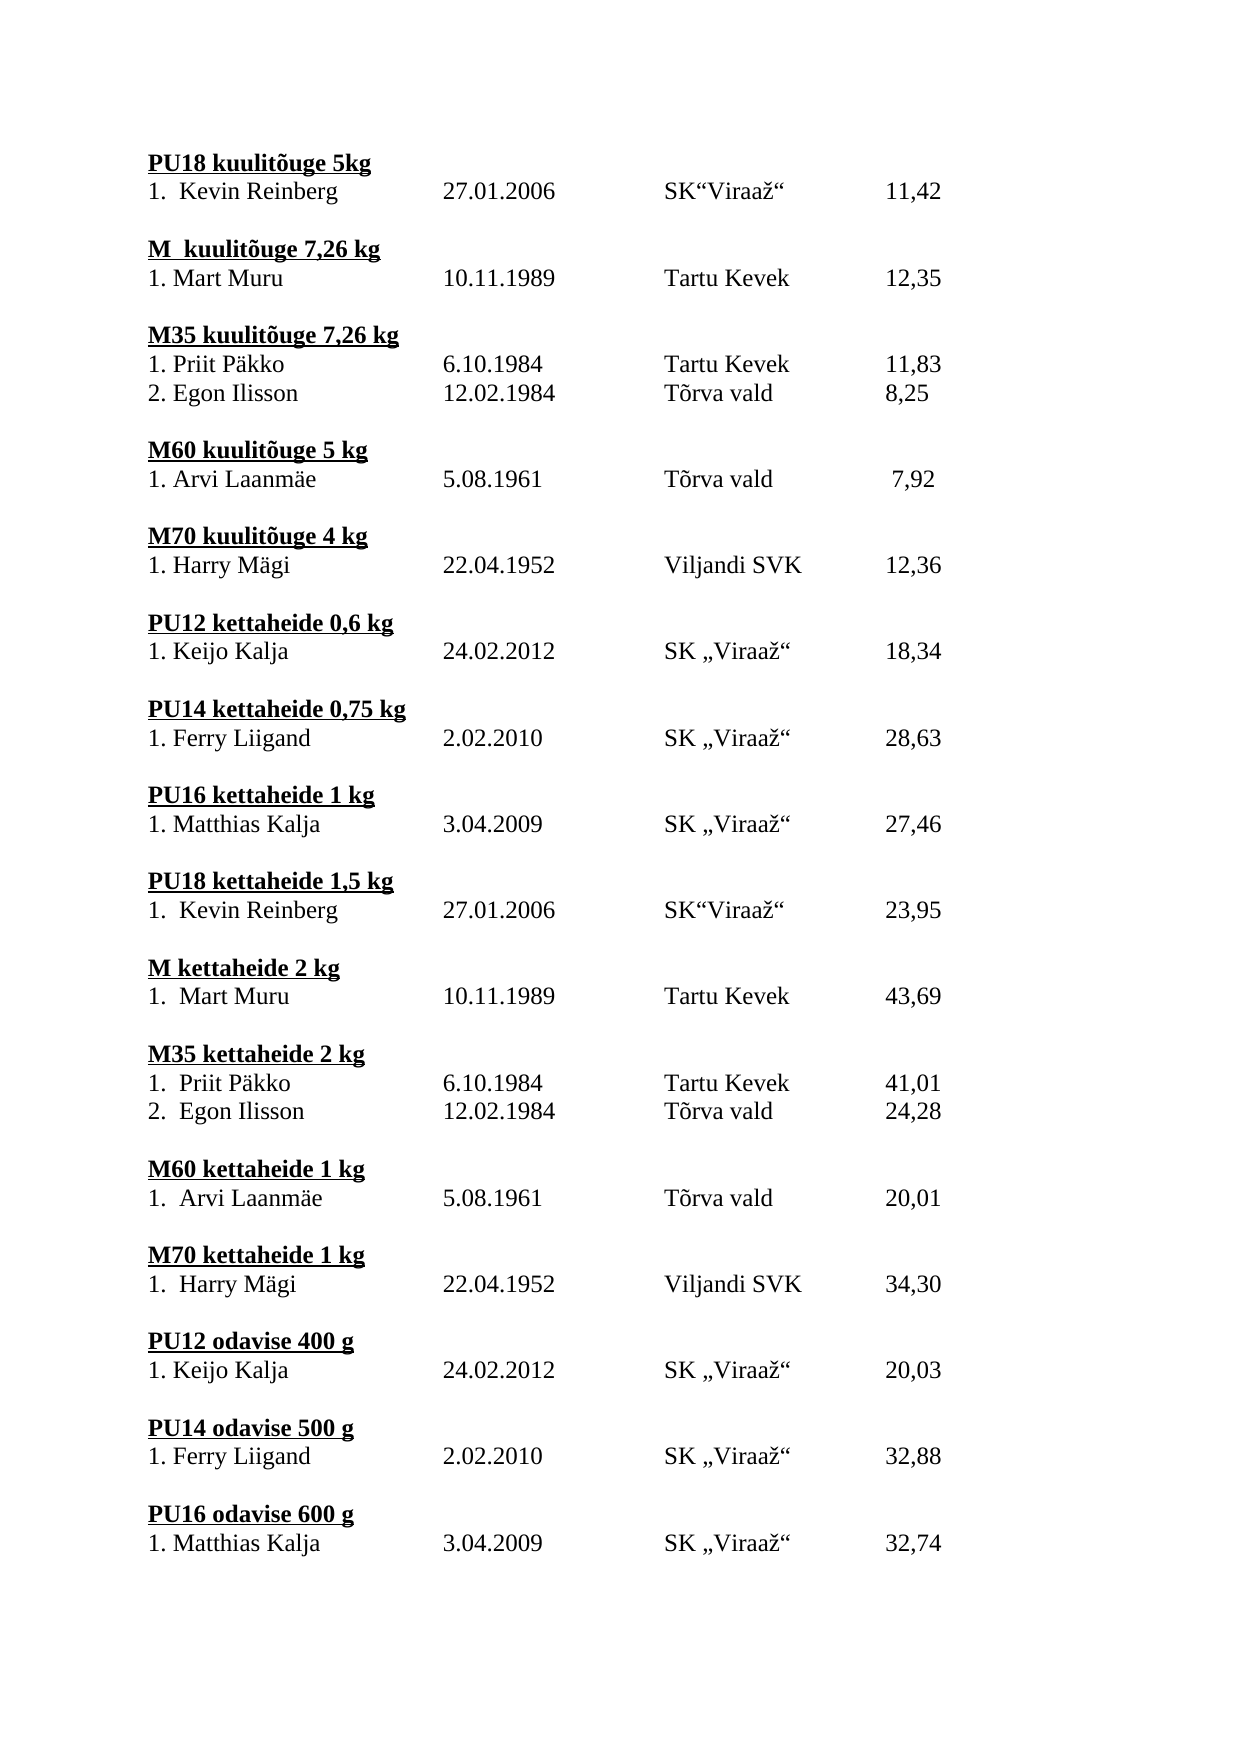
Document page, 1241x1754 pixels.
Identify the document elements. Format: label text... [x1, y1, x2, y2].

text M35 kettaheide 2 kg [148, 1039, 1093, 1068]
text PU12 kettaheide 0,6 kg [148, 608, 1093, 636]
text PU14 odavise 500 g [148, 1413, 1093, 1441]
text 1. Matthias Kalja 3.04.2009 SK „Viraaž“ 32,74 [148, 1528, 1093, 1556]
text 2. Egon Ilisson 12.02.1984 Tõrva vald 8,25 [148, 378, 1093, 406]
text PU12 odavise 400 g [148, 1326, 1093, 1355]
text 2. Egon Ilisson 12.02.1984 Tõrva vald 24,28 [148, 1096, 1093, 1125]
text PU16 kettaheide 1 kg [148, 780, 1093, 809]
text M70 kuulitõuge 4 kg [148, 521, 1093, 550]
text 1. Harry Mägi 22.04.1952 Viljandi SVK 12,36 [148, 550, 1093, 579]
text 1. Arvi Laanmäe 5.08.1961 Tõrva vald 20,01 [148, 1183, 1093, 1211]
text M60 kuulitõuge 5 kg [148, 435, 1093, 464]
text PU18 kettaheide 1,5 kg [148, 866, 1093, 895]
text 1. Ferry Liigand 2.02.2010 SK „Viraaž“ 32,88 [148, 1441, 1093, 1470]
text 1. Matthias Kalja 3.04.2009 SK „Viraaž“ 27,46 [148, 809, 1093, 838]
text PU18 kuulitõuge 5kg [148, 148, 1093, 176]
text 1. Mart Muru 10.11.1989 Tartu Kevek 43,69 [148, 981, 1093, 1010]
text M60 kettaheide 1 kg [148, 1154, 1093, 1183]
text 1. Mart Muru 10.11.1989 Tartu Kevek 12,35 [148, 263, 1093, 291]
text 1. Kevin Reinberg 27.01.2006 SK“Viraaž“ 11,42 [148, 176, 1093, 205]
text 1. Arvi Laanmäe 5.08.1961 Tõrva vald 7,92 [148, 464, 1093, 493]
text PU16 odavise 600 g [148, 1499, 1093, 1528]
text 1. Priit Päkko 6.10.1984 Tartu Kevek 41,01 [148, 1068, 1093, 1096]
text 1. Kevin Reinberg 27.01.2006 SK“Viraaž“ 23,95 [148, 895, 1093, 924]
text 1. Ferry Liigand 2.02.2010 SK „Viraaž“ 28,63 [148, 723, 1093, 751]
text 1. Keijo Kalja 24.02.2012 SK „Viraaž“ 20,03 [148, 1355, 1093, 1384]
text PU14 kettaheide 0,75 kg [148, 694, 1093, 723]
text M kettaheide 2 kg [148, 953, 1093, 981]
text M kuulitõuge 7,26 kg [148, 234, 1093, 263]
text 1. Keijo Kalja 24.02.2012 SK „Viraaž“ 18,34 [148, 636, 1093, 665]
text 1. Harry Mägi 22.04.1952 Viljandi SVK 34,30 [148, 1269, 1093, 1298]
text M70 kettaheide 1 kg [148, 1240, 1093, 1269]
text 1. Priit Päkko 6.10.1984 Tartu Kevek 11,83 [148, 349, 1093, 378]
text M35 kuulitõuge 7,26 kg [148, 320, 1093, 349]
